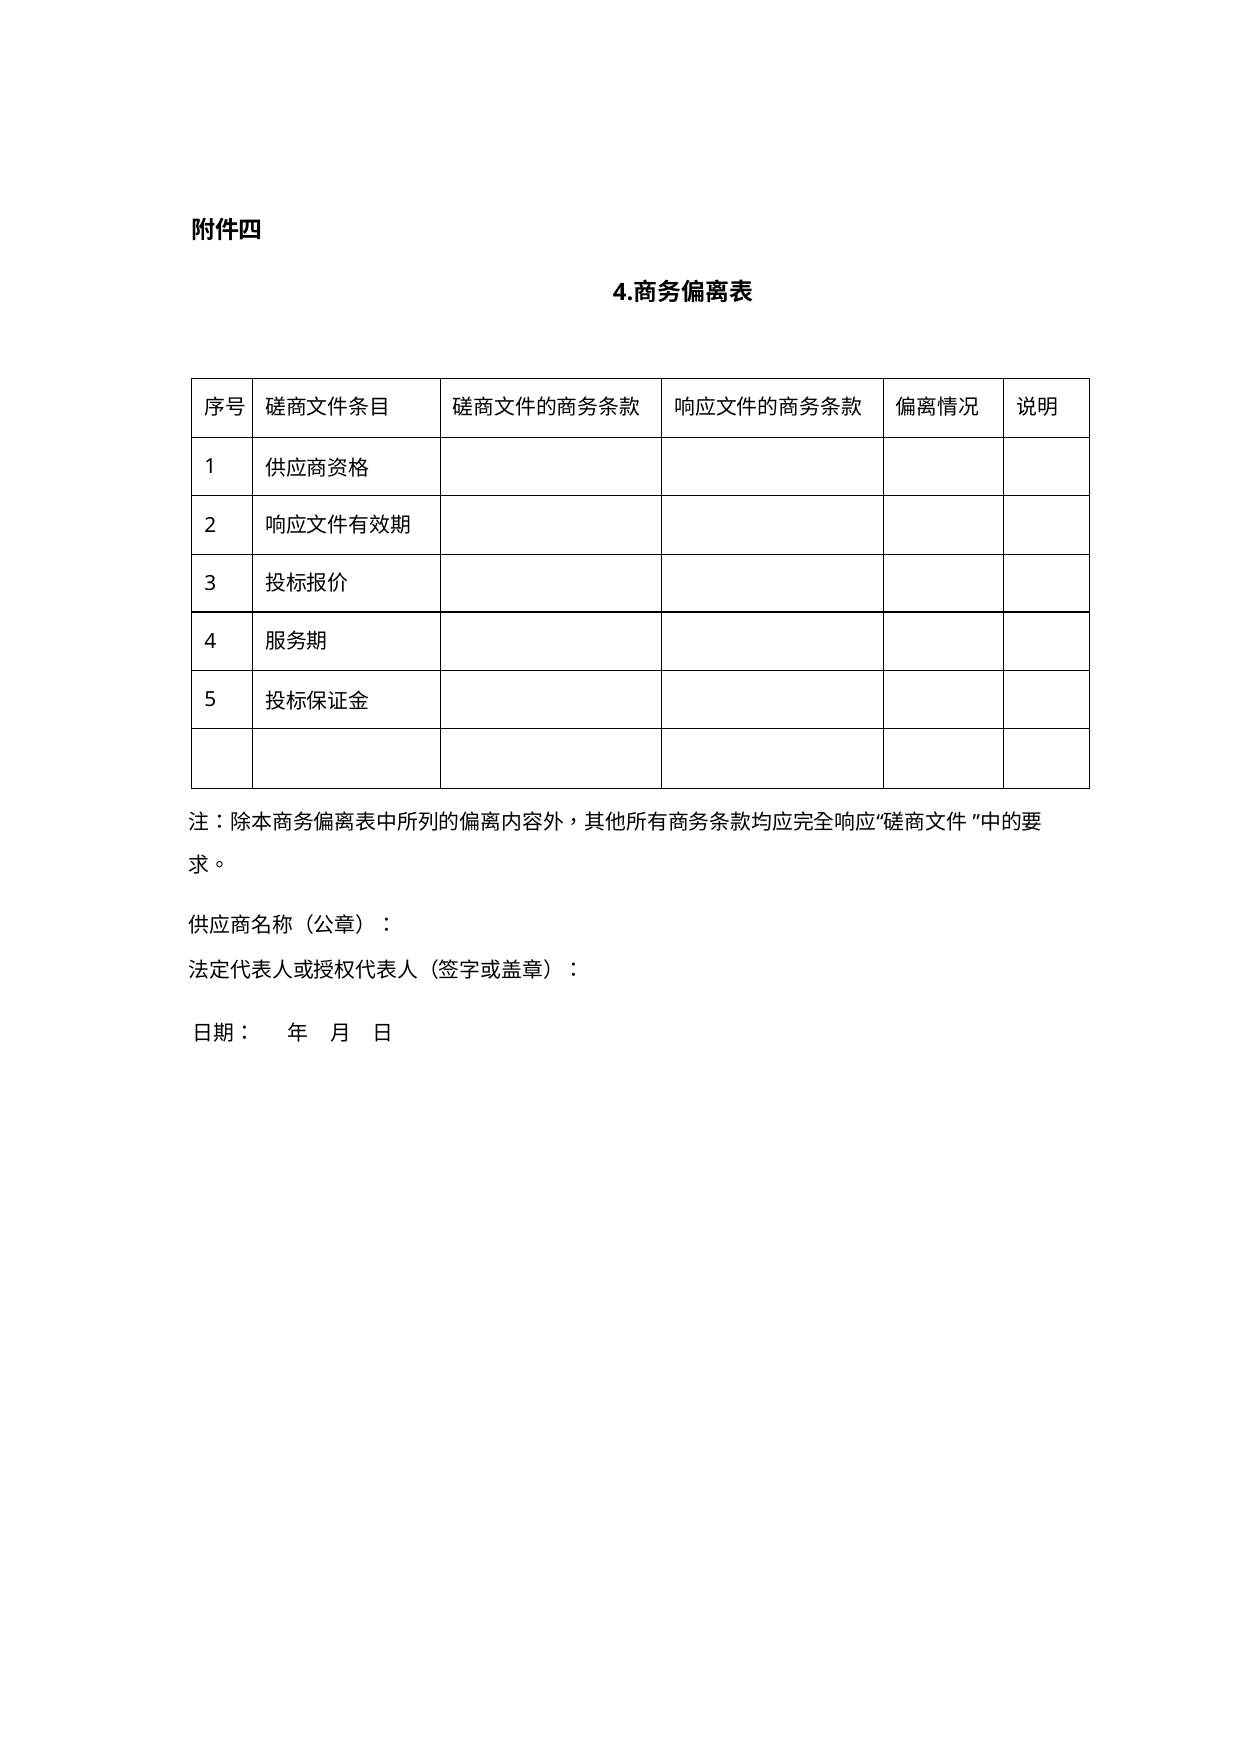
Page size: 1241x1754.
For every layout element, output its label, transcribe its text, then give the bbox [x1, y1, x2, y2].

table_cell [884, 438, 1003, 495]
table_cell [441, 555, 661, 611]
table_header 磋商文件条目 [253, 379, 440, 437]
table_header 响应文件的商务条款 [662, 379, 883, 437]
table_cell [1004, 438, 1089, 495]
table_cell [192, 729, 252, 788]
table_cell [884, 555, 1003, 611]
table_cell 2 [192, 496, 252, 553]
table_cell [441, 438, 661, 495]
table_cell 响应文件有效期 [253, 496, 440, 553]
text 法定代表人或授权代表人（签字或盖章）： [189, 953, 1052, 983]
table_cell [441, 671, 661, 728]
text 注：除本商务偏离表中所列的偏离内容外，其他所有商务条款均应完全响应“磋商文件 ”中的要求。 [189, 807, 1052, 878]
table_header 偏离情况 [884, 379, 1003, 437]
table_cell [441, 496, 661, 553]
table_cell [441, 613, 661, 669]
table_cell [1004, 496, 1089, 553]
table_cell 4 [192, 613, 252, 669]
table_cell 5 [192, 671, 252, 728]
table_cell [1004, 613, 1089, 669]
table_cell 1 [192, 438, 252, 495]
table_cell 服务期 [253, 613, 440, 669]
table_cell [662, 729, 883, 788]
table_cell [1004, 555, 1089, 611]
table_cell 投标保证金 [253, 671, 440, 728]
table_header 说明 [1004, 379, 1089, 437]
table_cell [884, 613, 1003, 669]
text 附件四 [191, 212, 1052, 245]
table_cell [662, 555, 883, 611]
table_header 序号 [192, 379, 252, 437]
table_cell [884, 496, 1003, 553]
table_cell [1004, 671, 1089, 728]
table_cell [253, 729, 440, 788]
table_cell [662, 496, 883, 553]
table_header 磋商文件的商务条款 [441, 379, 661, 437]
table_cell [662, 613, 883, 669]
text 日期： 年 月 日 [192, 1018, 1052, 1047]
table_cell [441, 729, 661, 788]
table_cell 供应商资格 [253, 438, 440, 495]
table_cell [1004, 729, 1089, 788]
text 供应商名称（公章）： [189, 910, 1052, 939]
table_cell 3 [192, 555, 252, 611]
table_cell 投标报价 [253, 555, 440, 611]
table_cell [662, 438, 883, 495]
table_cell [662, 671, 883, 728]
text 4.商务偏离表 [613, 274, 1052, 307]
table_cell [884, 729, 1003, 788]
table_cell [884, 671, 1003, 728]
